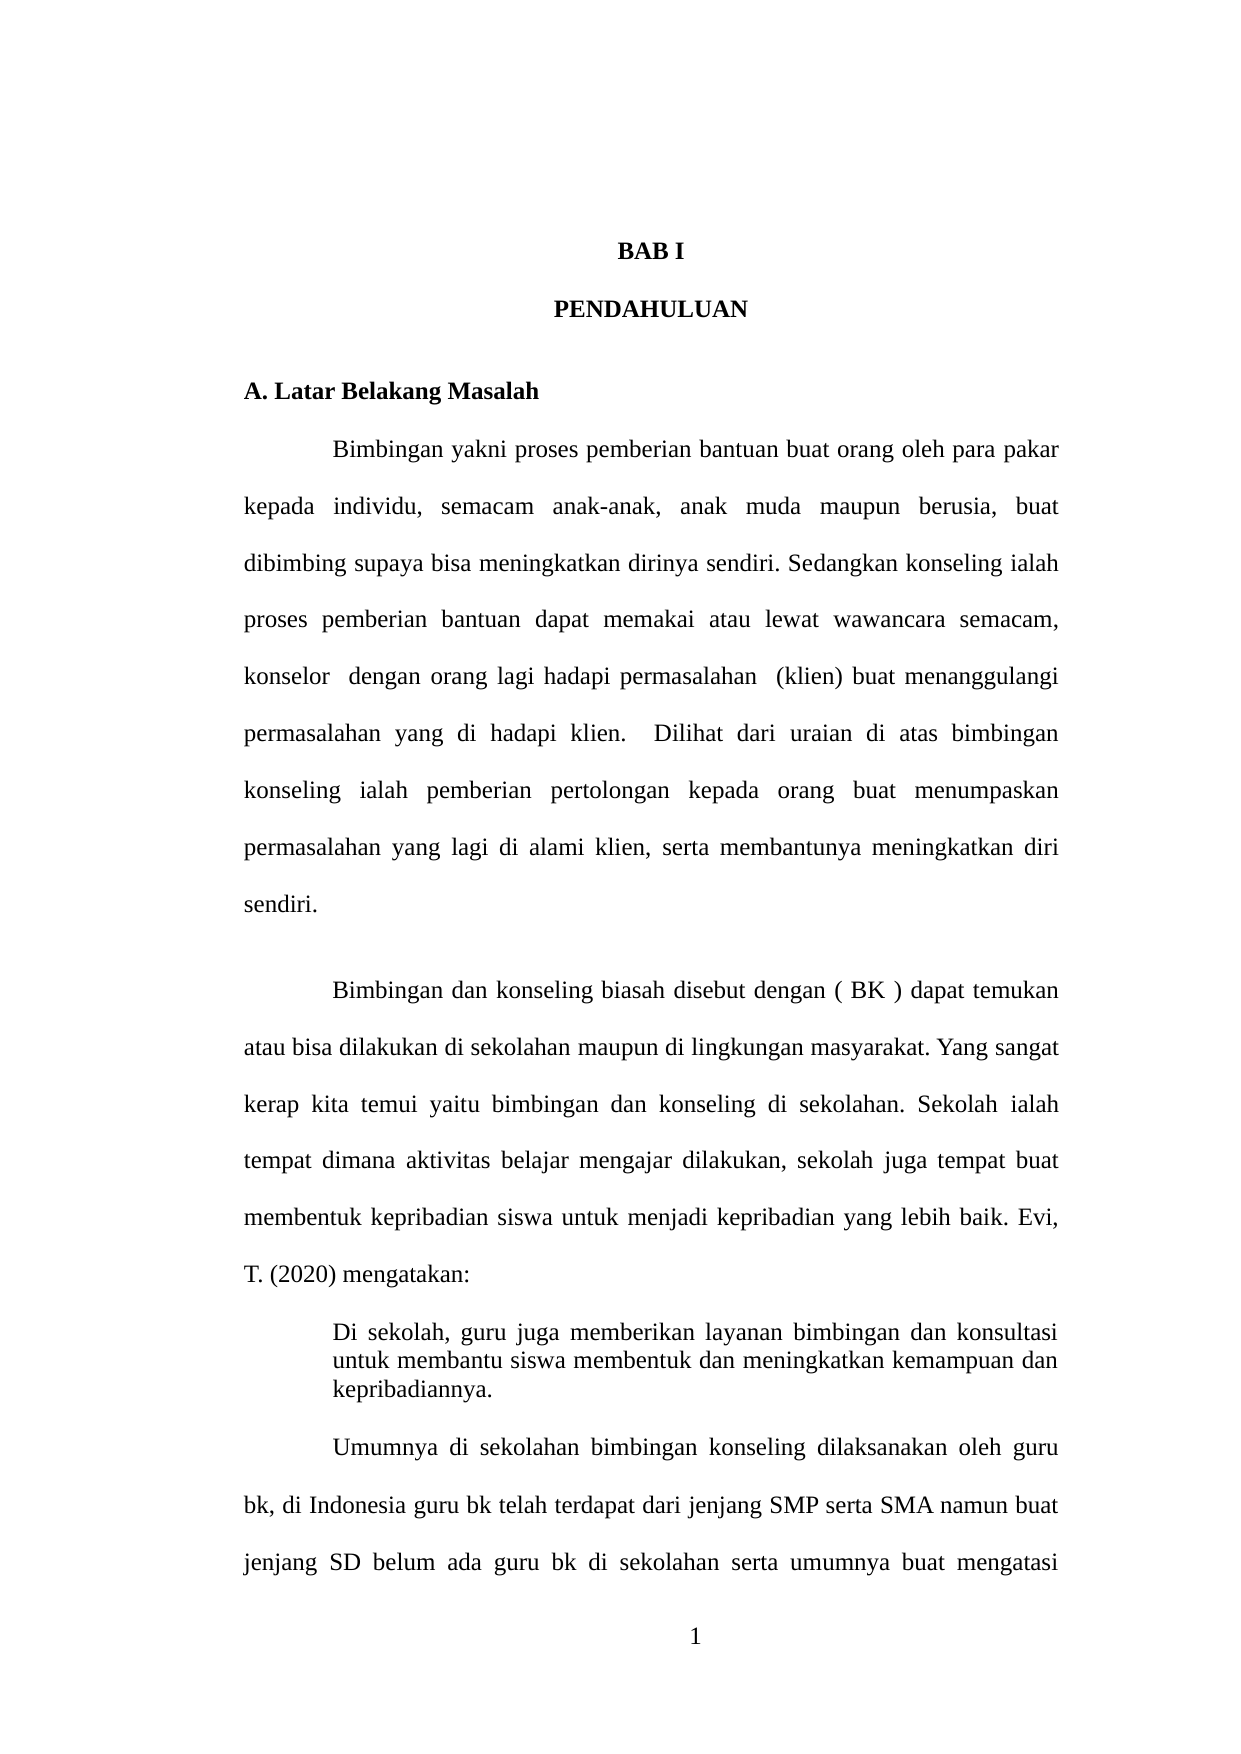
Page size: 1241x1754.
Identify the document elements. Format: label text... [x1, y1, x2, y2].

subtitle A. Latar Belakang Masalah [244, 376, 1058, 405]
subtitle BAB I PENDAHULUAN [244, 236, 1058, 322]
text Di sekolah, guru juga memberikan layanan bimbingan dan konsultasi untuk membantu siswa membentuk dan meningkatkan kemampuan dan kepribadiannya. [332, 1317, 1059, 1403]
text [244, 1432, 1059, 1576]
text Bimbingan dan konseling biasah disebut dengan ( BK ) dapat temukan atau bisa dilakukan di sekolahan maupun di lingkungan masyarakat. Yang sangat kerap kita temui yaitu bimbingan dan konseling di sekolahan. Sekolah ialah tempat dimana aktivitas belajar mengajar dilakukan, sekolah juga tempat buat membentuk kepribadian siswa untuk menjadi kepribadian yang lebih baik. Evi, T. (2020) mengatakan: [244, 975, 1059, 1288]
text Bimbingan yakni proses pemberian bantuan buat orang oleh para pakar kepada individu, semacam anak-anak, anak muda maupun berusia, buat dibimbing supaya bisa meningkatkan dirinya sendiri. Sedangkan konseling ialah proses pemberian bantuan dapat memakai atau lewat wawancara semacam, konselor dengan orang lagi hadapi permasalahan (klien) buat menanggulangi permasalahan yang di hadapi klien. Dilihat dari uraian di atas bimbingan konseling ialah pemberian pertolongan kepada orang buat menumpaskan permasalahan yang lagi di alami klien, serta membantunya meningkatkan diri sendiri. [244, 434, 1059, 918]
